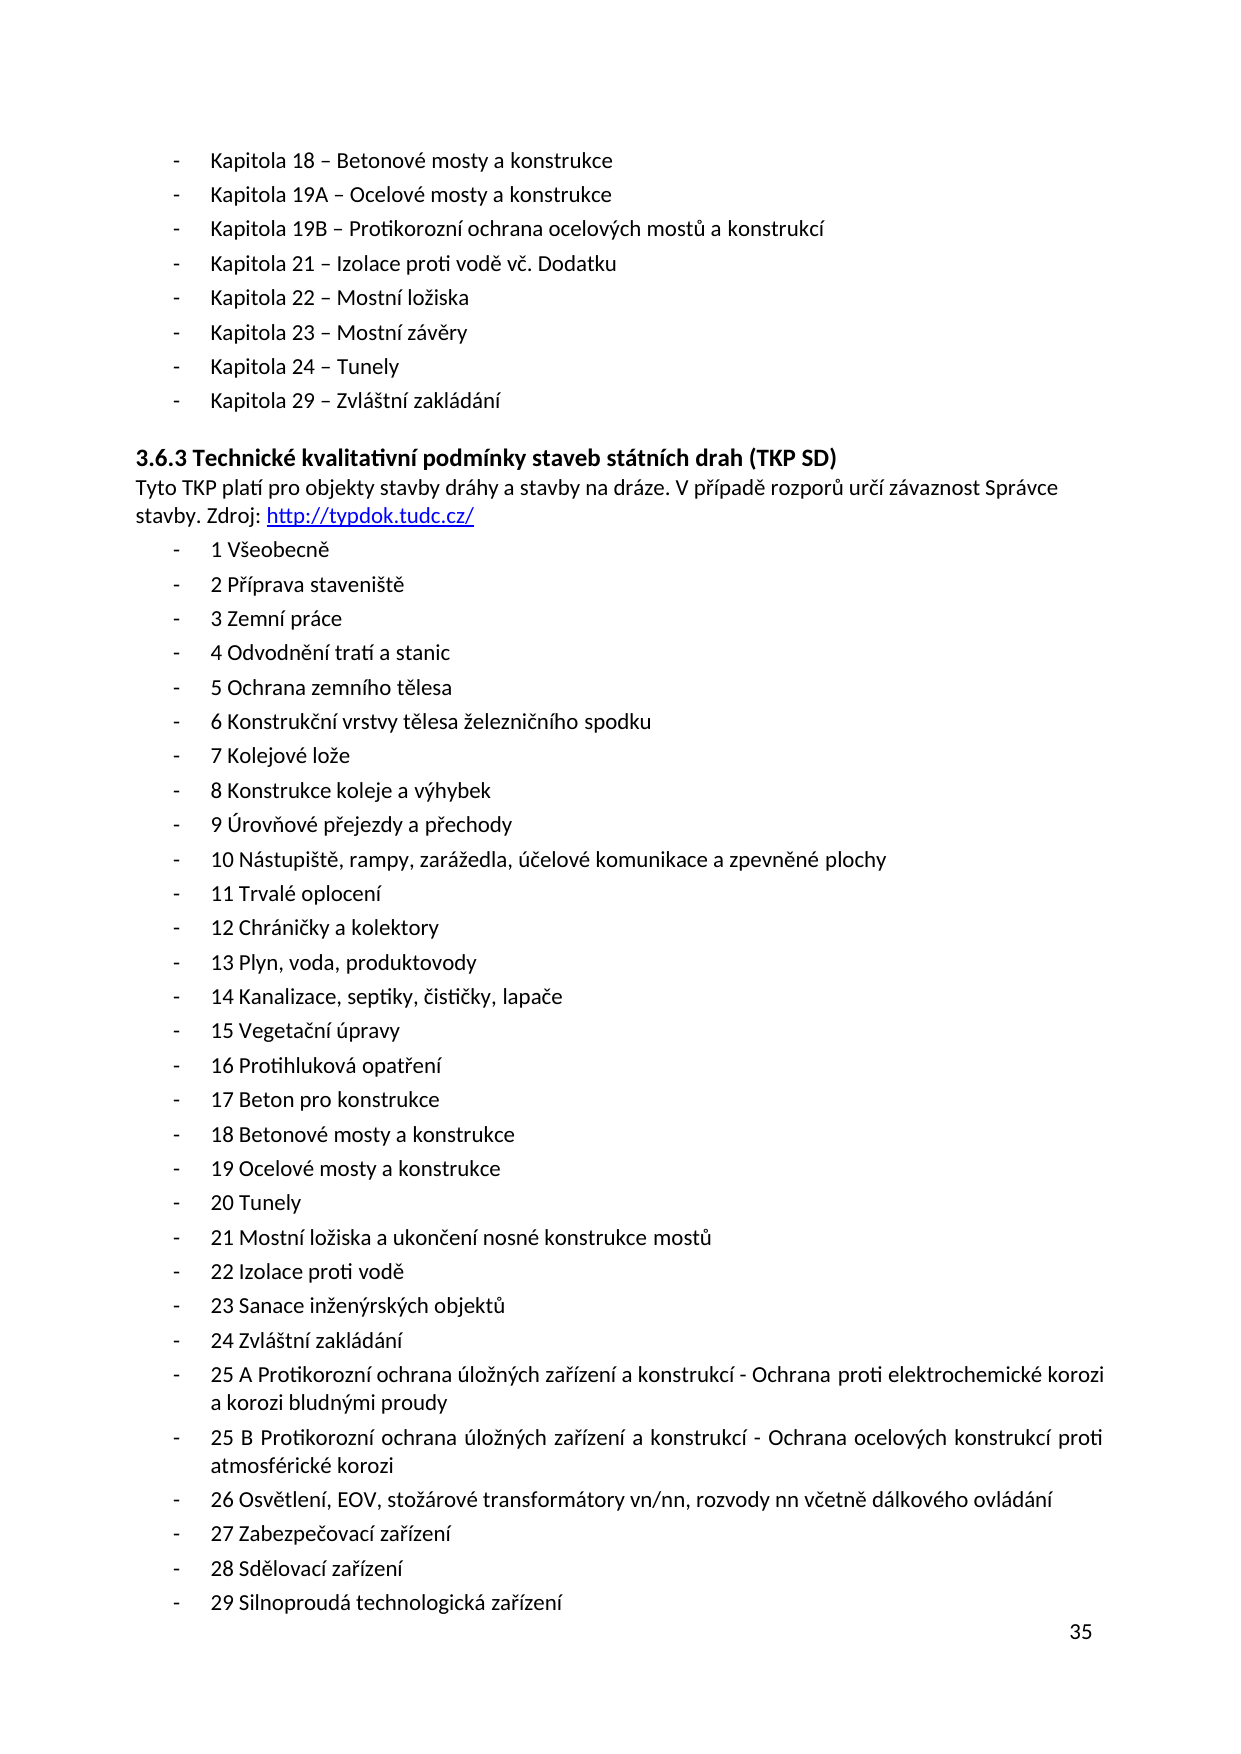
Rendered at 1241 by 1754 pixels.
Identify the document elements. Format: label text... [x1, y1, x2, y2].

list 29 Silnoproudá technologická zařízení [173, 1588, 1105, 1616]
list Kapitola 21 – Izolace proti vodě vč. Dodatku [173, 249, 1105, 277]
list Kapitola 19A – Ocelové mosty a konstrukce [173, 180, 1105, 208]
list Kapitola 23 – Mostní závěry [173, 318, 1105, 346]
list 16 Protihluková opatření [173, 1051, 1105, 1079]
list 9 Úrovňové přejezdy a přechody [173, 810, 1105, 838]
list 25 A Protikorozní ochrana úložných zařízení a konstrukcí - Ochrana proti elektrochemické korozi a korozi bludnými proudy [173, 1360, 1105, 1416]
list Kapitola 22 – Mostní ložiska [173, 283, 1105, 311]
list 20 Tunely [173, 1188, 1105, 1217]
list 8 Konstrukce koleje a výhybek [173, 776, 1105, 804]
list 17 Beton pro konstrukce [173, 1085, 1105, 1113]
list 23 Sanace inženýrských objektů [173, 1292, 1105, 1320]
list 7 Kolejové lože [173, 742, 1105, 770]
list 22 Izolace proti vodě [173, 1257, 1105, 1285]
list 15 Vegetační úpravy [173, 1017, 1105, 1045]
list 10 Nástupiště, rampy, zarážedla, účelové komunikace a zpevněné plochy [173, 845, 1105, 873]
list Kapitola 24 – Tunely [173, 352, 1105, 380]
list 21 Mostní ložiska a ukončení nosné konstrukce mostů [173, 1223, 1105, 1251]
text stavby. Zdroj: http://typdok.tudc.cz/ [135, 501, 1105, 529]
list 24 Zvláštní zakládání [173, 1326, 1105, 1354]
list 11 Trvalé oplocení [173, 879, 1105, 907]
list 5 Ochrana zemního tělesa [173, 673, 1105, 701]
list 12 Chráničky a kolektory [173, 913, 1105, 942]
list 3 Zemní práce [173, 604, 1105, 632]
subtitle 3.6.3 Technické kvalitativní podmínky staveb státních drah (TKP SD) [135, 442, 1105, 473]
list 26 Osvětlení, EOV, stožárové transformátory vn/nn, rozvody nn včetně dálkového ovládání [173, 1485, 1105, 1513]
list 18 Betonové mosty a konstrukce [173, 1120, 1105, 1148]
list 14 Kanalizace, septiky, čističky, lapače [173, 982, 1105, 1010]
list 28 Sdělovací zařízení [173, 1554, 1105, 1582]
list Kapitola 18 – Betonové mosty a konstrukce [173, 146, 1105, 174]
list 19 Ocelové mosty a konstrukce [173, 1154, 1105, 1182]
list 25 B Protikorozní ochrana úložných zařízení a konstrukcí - Ochrana ocelových konstrukcí proti atmosférické korozi [173, 1423, 1105, 1479]
text Tyto TKP platí pro objekty stavby dráhy a stavby na dráze. V případě rozporů určí závaznost Správce [135, 473, 1105, 501]
list 13 Plyn, voda, produktovody [173, 948, 1105, 976]
list 2 Příprava staveniště [173, 570, 1105, 598]
list Kapitola 29 – Zvláštní zakládání [173, 386, 1105, 414]
list 27 Zabezpečovací zařízení [173, 1519, 1105, 1548]
list 1 Všeobecně [173, 535, 1105, 563]
list 4 Odvodnění tratí a stanic [173, 638, 1105, 667]
list 6 Konstrukční vrstvy tělesa železničního spodku [173, 707, 1105, 735]
list Kapitola 19B – Protikorozní ochrana ocelových mostů a konstrukcí [173, 214, 1105, 243]
